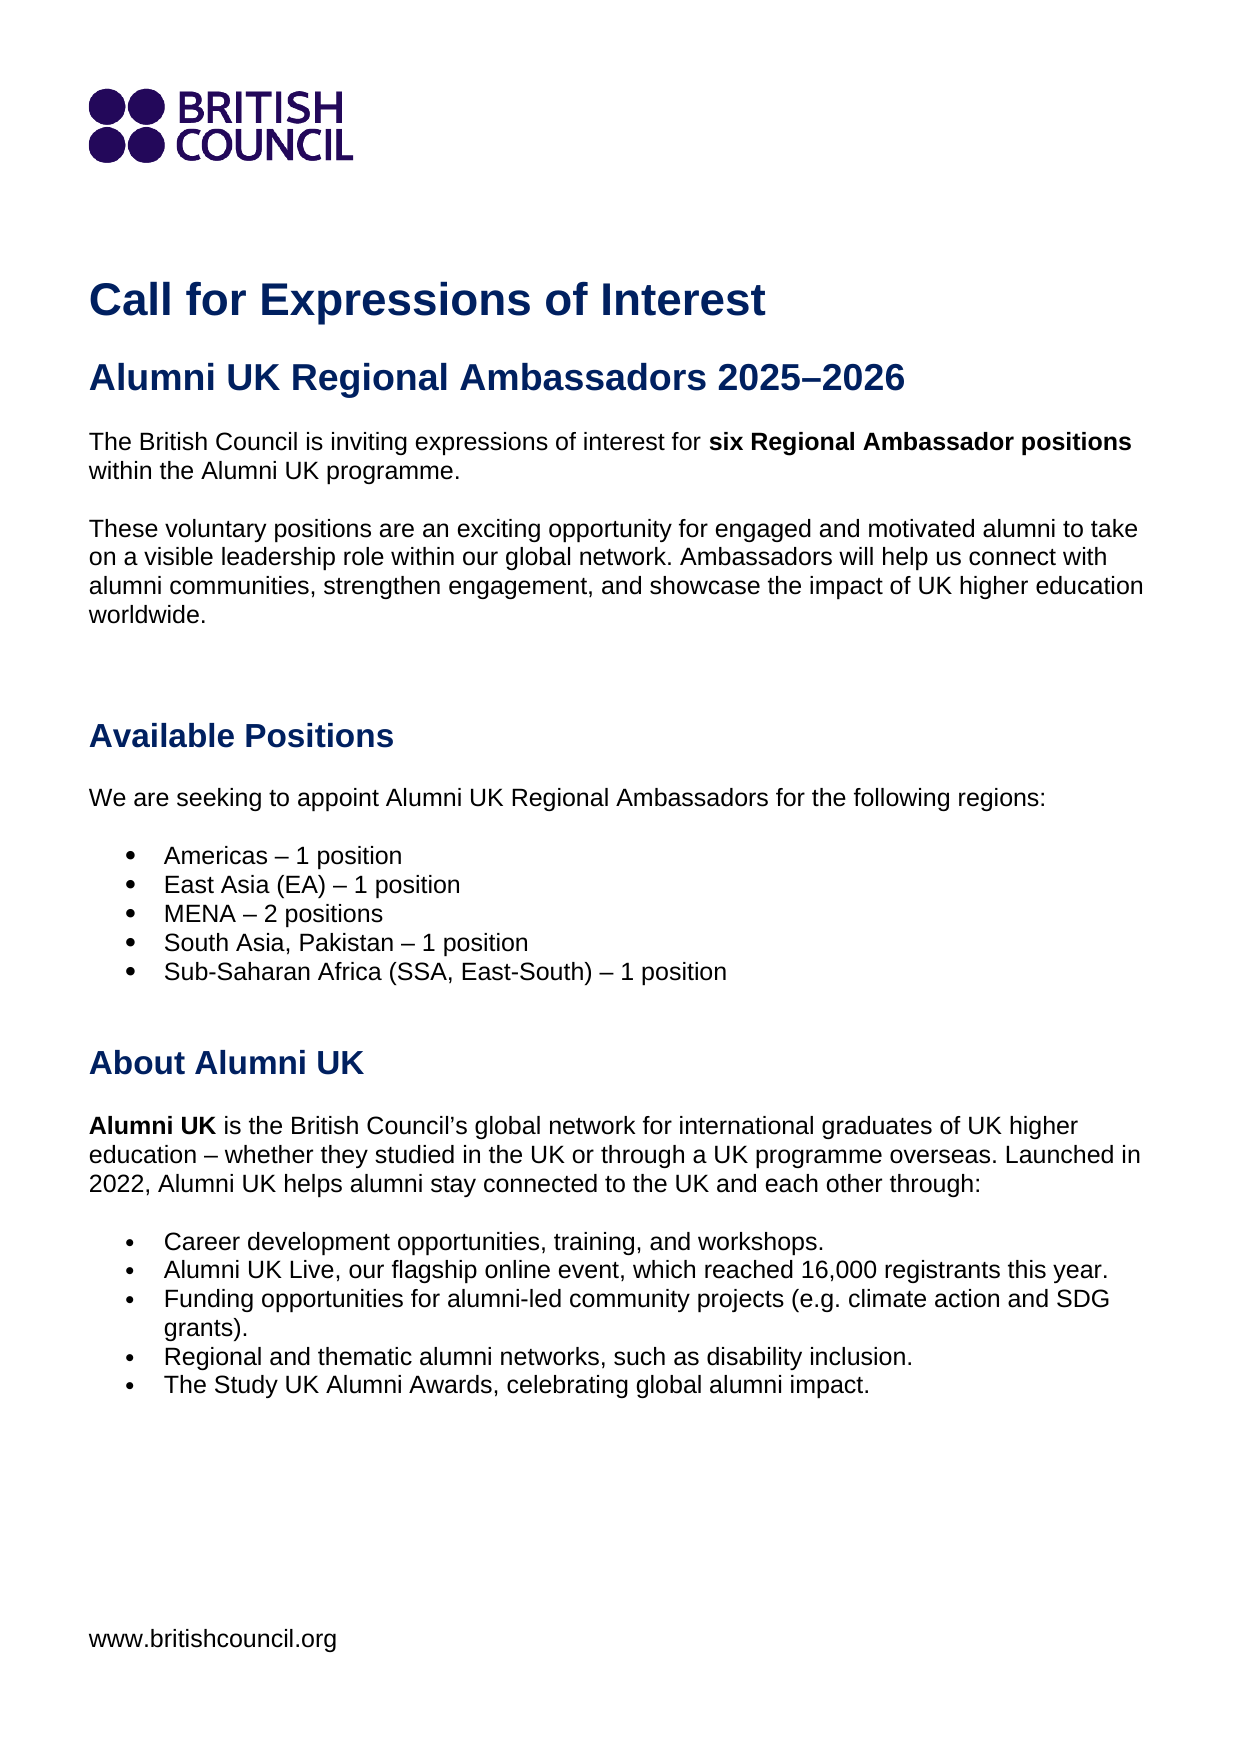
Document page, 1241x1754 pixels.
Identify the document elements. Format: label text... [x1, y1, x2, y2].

text The British Council is inviting expressions of interest for six Regional Ambassador positions within the Alumni UK programme. [89, 427, 1152, 484]
list Alumni UK Live, our flagship online event, which reached 16,000 registrants this year. [126, 1255, 1152, 1284]
list Americas – 1 position [126, 841, 1152, 870]
text Available Positions [89, 716, 1152, 754]
text Call for Expressions of Interest [89, 273, 1152, 326]
list Regional and thematic alumni networks, such as disability inclusion. [126, 1341, 1152, 1370]
list Sub-Saharan Africa (SSA, East-South) – 1 position [126, 957, 1152, 986]
list South Asia, Pakistan – 1 position [126, 928, 1152, 957]
text These voluntary positions are an exciting opportunity for engaged and motivated alumni to take on a visible leadership role within our global network. Ambassadors will help us connect with alumni communities, strengthen engagement, and showcase the impact of UK higher education worldwide. [89, 514, 1152, 629]
text We are seeking to appoint Alumni UK Regional Ambassadors for the following regions: [89, 783, 1152, 812]
picture [88, 88, 354, 163]
text About Alumni UK [89, 1043, 1152, 1082]
text Alumni UK Regional Ambassadors 2025–2026 [89, 355, 1152, 398]
list MENA – 2 positions [126, 899, 1152, 928]
text Alumni UK is the British Council’s global network for international graduates of UK higher education – whether they studied in the UK or through a UK programme overseas. Launched in 2022, Alumni UK helps alumni stay connected to the UK and each other through: [89, 1111, 1152, 1197]
list Career development opportunities, training, and workshops. [126, 1226, 1152, 1255]
list Funding opportunities for alumni-led community projects (e.g. climate action and SDG grants). [126, 1284, 1152, 1341]
list The Study UK Alumni Awards, celebrating global alumni impact. [126, 1370, 1152, 1399]
list East Asia (EA) – 1 position [126, 870, 1152, 899]
